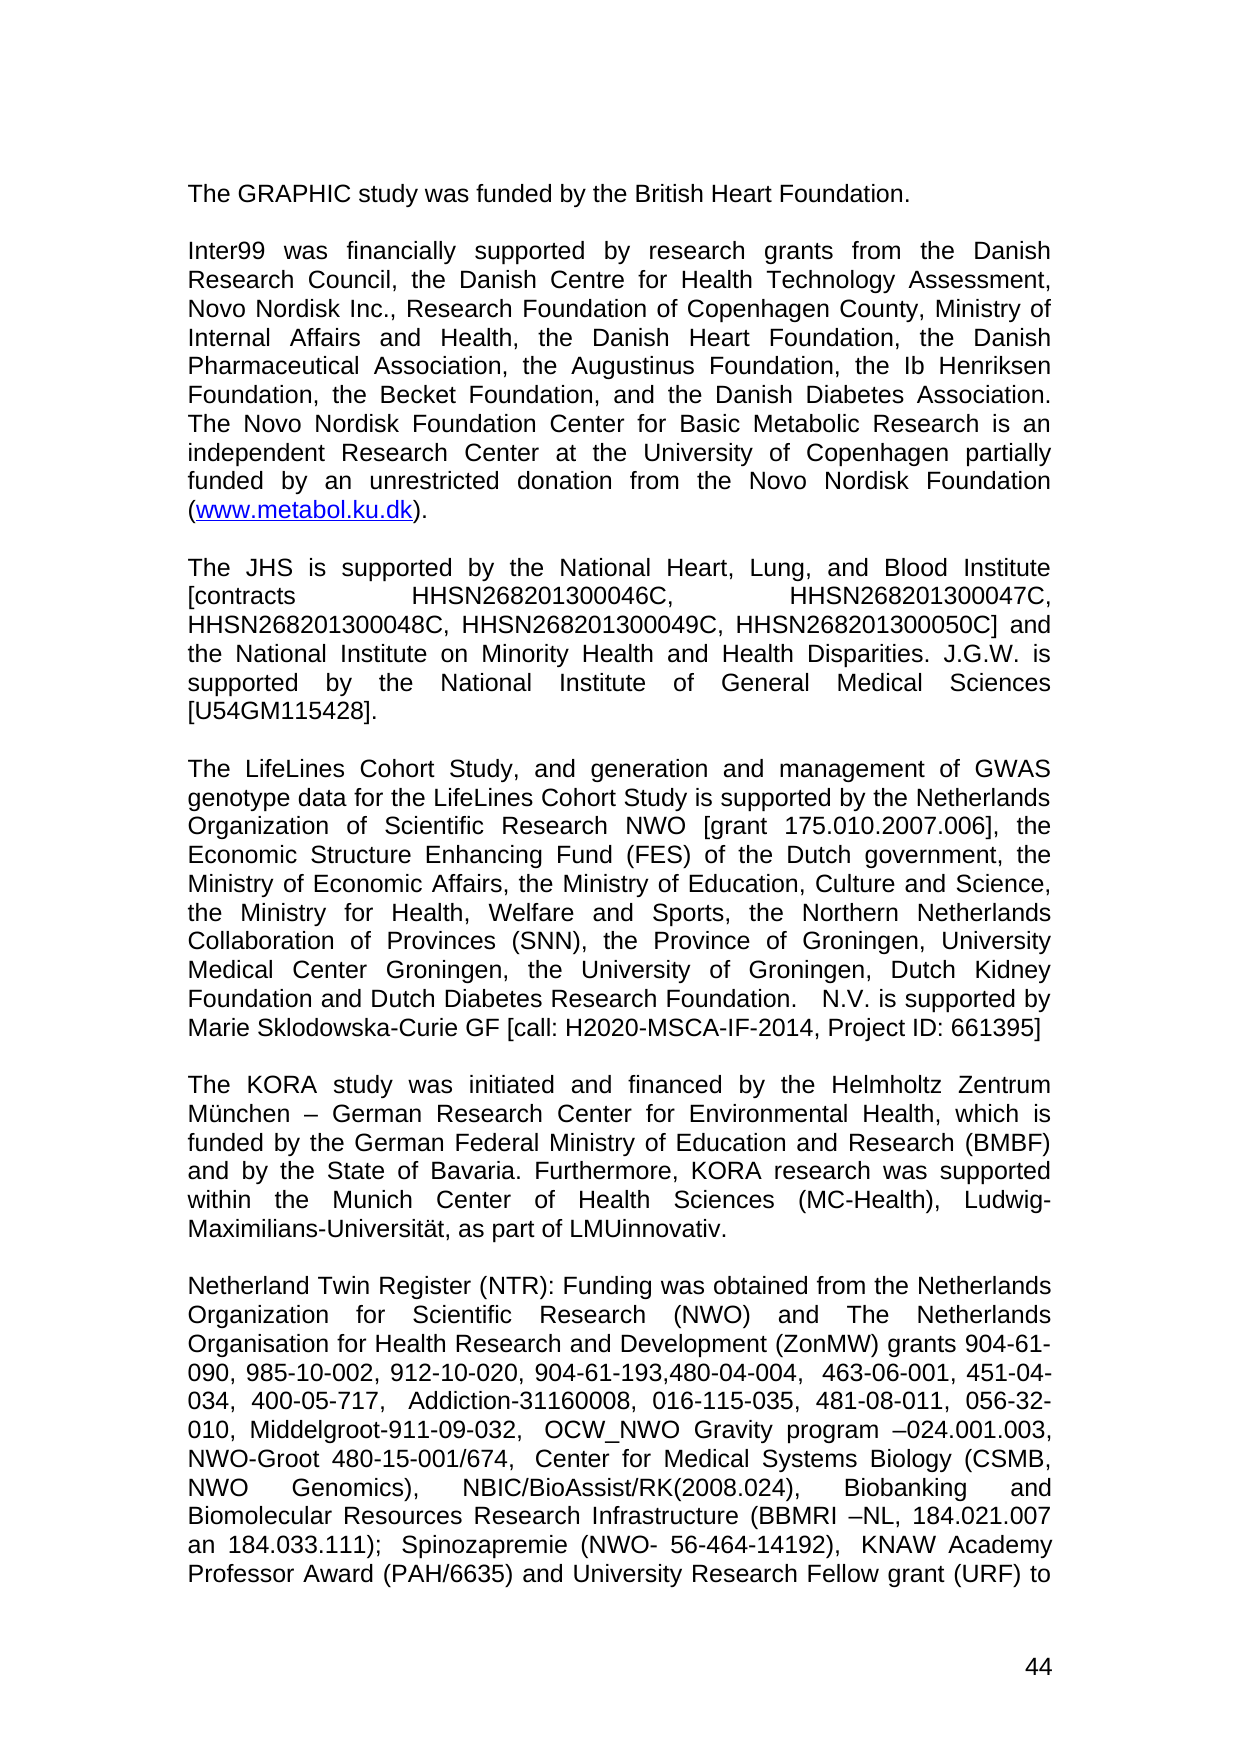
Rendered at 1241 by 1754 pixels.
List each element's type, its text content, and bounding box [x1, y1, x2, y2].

text The JHS is supported by the National Heart, Lung, and Blood Institute [contracts HHSN268201300046C, HHSN268201300047C, HHSN268201300048C, HHSN268201300049C, HHSN268201300050C] and the National Institute on Minority Health and Health Disparities. J.G.W. is supported by the National Institute of General Medical Sciences [U54GM115428]. [187, 552, 1053, 725]
text The KORA study was initiated and financed by the Helmholtz Zentrum München – German Research Center for Environmental Health, which is funded by the German Federal Ministry of Education and Research (BMBF) and by the State of Bavaria. Furthermore, KORA research was supported within the Munich Center of Health Sciences (MC-Health), Ludwig-Maximilians-Universität, as part of LMUinnovativ. [187, 1070, 1053, 1242]
text Inter99 was financially supported by research grants from the Danish Research Council, the Danish Centre for Health Technology Assessment, Novo Nordisk Inc., Research Foundation of Copenhagen County, Ministry of Internal Affairs and Health, the Danish Heart Foundation, the Danish Pharmaceutical Association, the Augustinus Foundation, the Ib Henriksen Foundation, the Becket Foundation, and the Danish Diabetes Association. The Novo Nordisk Foundation Center for Basic Metabolic Research is an independent Research Center at the University of Copenhagen partially funded by an unrestricted donation from the Novo Nordisk Foundation (www.metabol.ku.dk). [187, 236, 1053, 524]
text The LifeLines Cohort Study, and generation and management of GWAS genotype data for the LifeLines Cohort Study is supported by the Netherlands Organization of Scientific Research NWO [grant 175.010.2007.006], the Economic Structure Enhancing Fund (FES) of the Dutch government, the Ministry of Economic Affairs, the Ministry of Education, Culture and Science, the Ministry for Health, Welfare and Sports, the Northern Netherlands Collaboration of Provinces (SNN), the Province of Groningen, University Medical Center Groningen, the University of Groningen, Dutch Kidney Foundation and Dutch Diabetes Research Foundation. N.V. is supported by Marie Sklodowska-Curie GF [call: H2020-MSCA-IF-2014, Project ID: 661395] [187, 754, 1053, 1041]
text The GRAPHIC study was funded by the British Heart Foundation. [187, 179, 1053, 207]
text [187, 1271, 1053, 1587]
